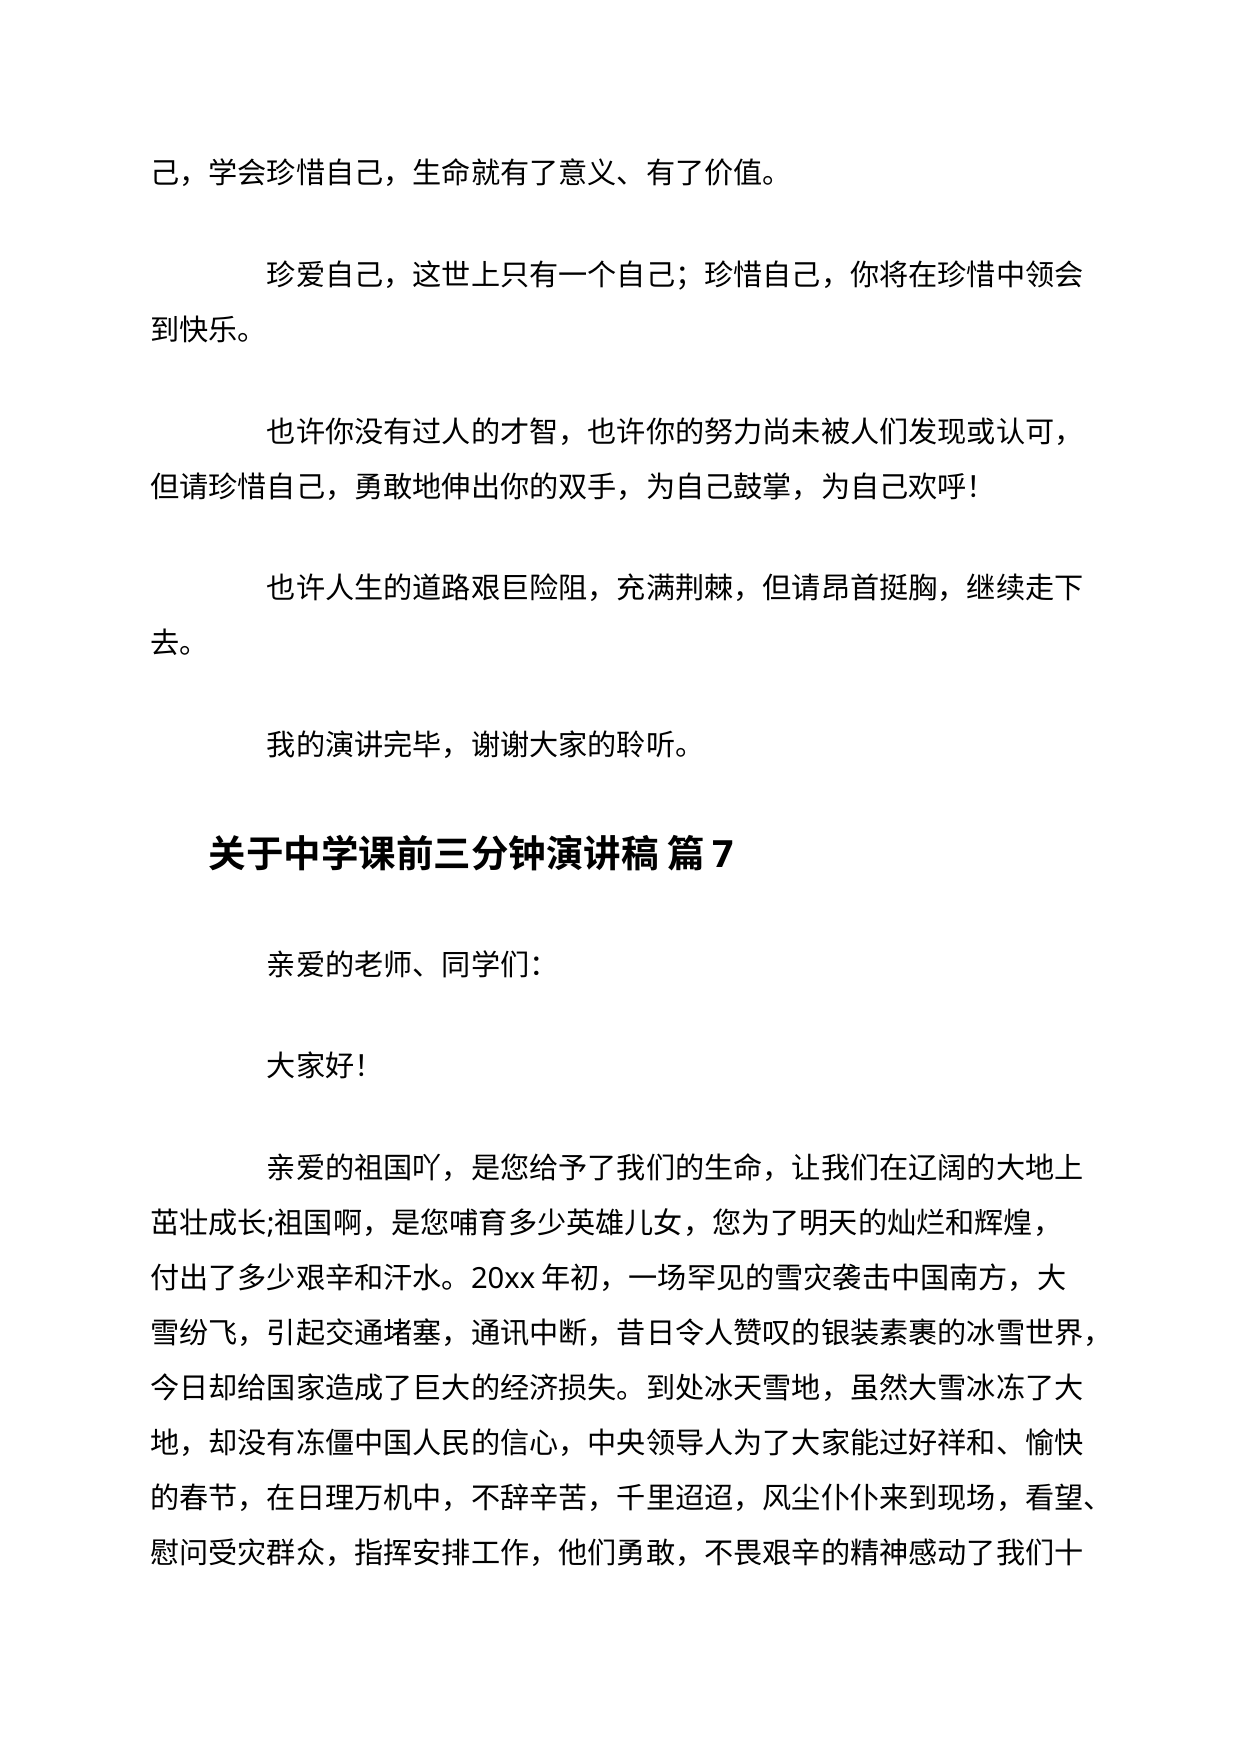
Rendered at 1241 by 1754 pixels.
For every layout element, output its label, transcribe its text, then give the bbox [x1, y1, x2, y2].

text 大家好！ [150, 1043, 1090, 1085]
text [150, 1145, 1090, 1571]
text 关于中学课前三分钟演讲稿 篇7 [150, 823, 1090, 878]
text 亲爱的老师、同学们： [150, 941, 1090, 983]
text 也许人生的道路艰巨险阻，充满荆棘，但请昂首挺胸，继续走下去。 [150, 565, 1090, 662]
text 我的演讲完毕，谢谢大家的聆听。 [150, 722, 1090, 764]
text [150, 150, 1090, 192]
text 珍爱自己，这世上只有一个自己；珍惜自己，你将在珍惜中领会到快乐。 [150, 252, 1090, 349]
text 也许你没有过人的才智，也许你的努力尚未被人们发现或认可，但请珍惜自己，勇敢地伸出你的双手，为自己鼓掌，为自己欢呼！ [150, 408, 1090, 506]
